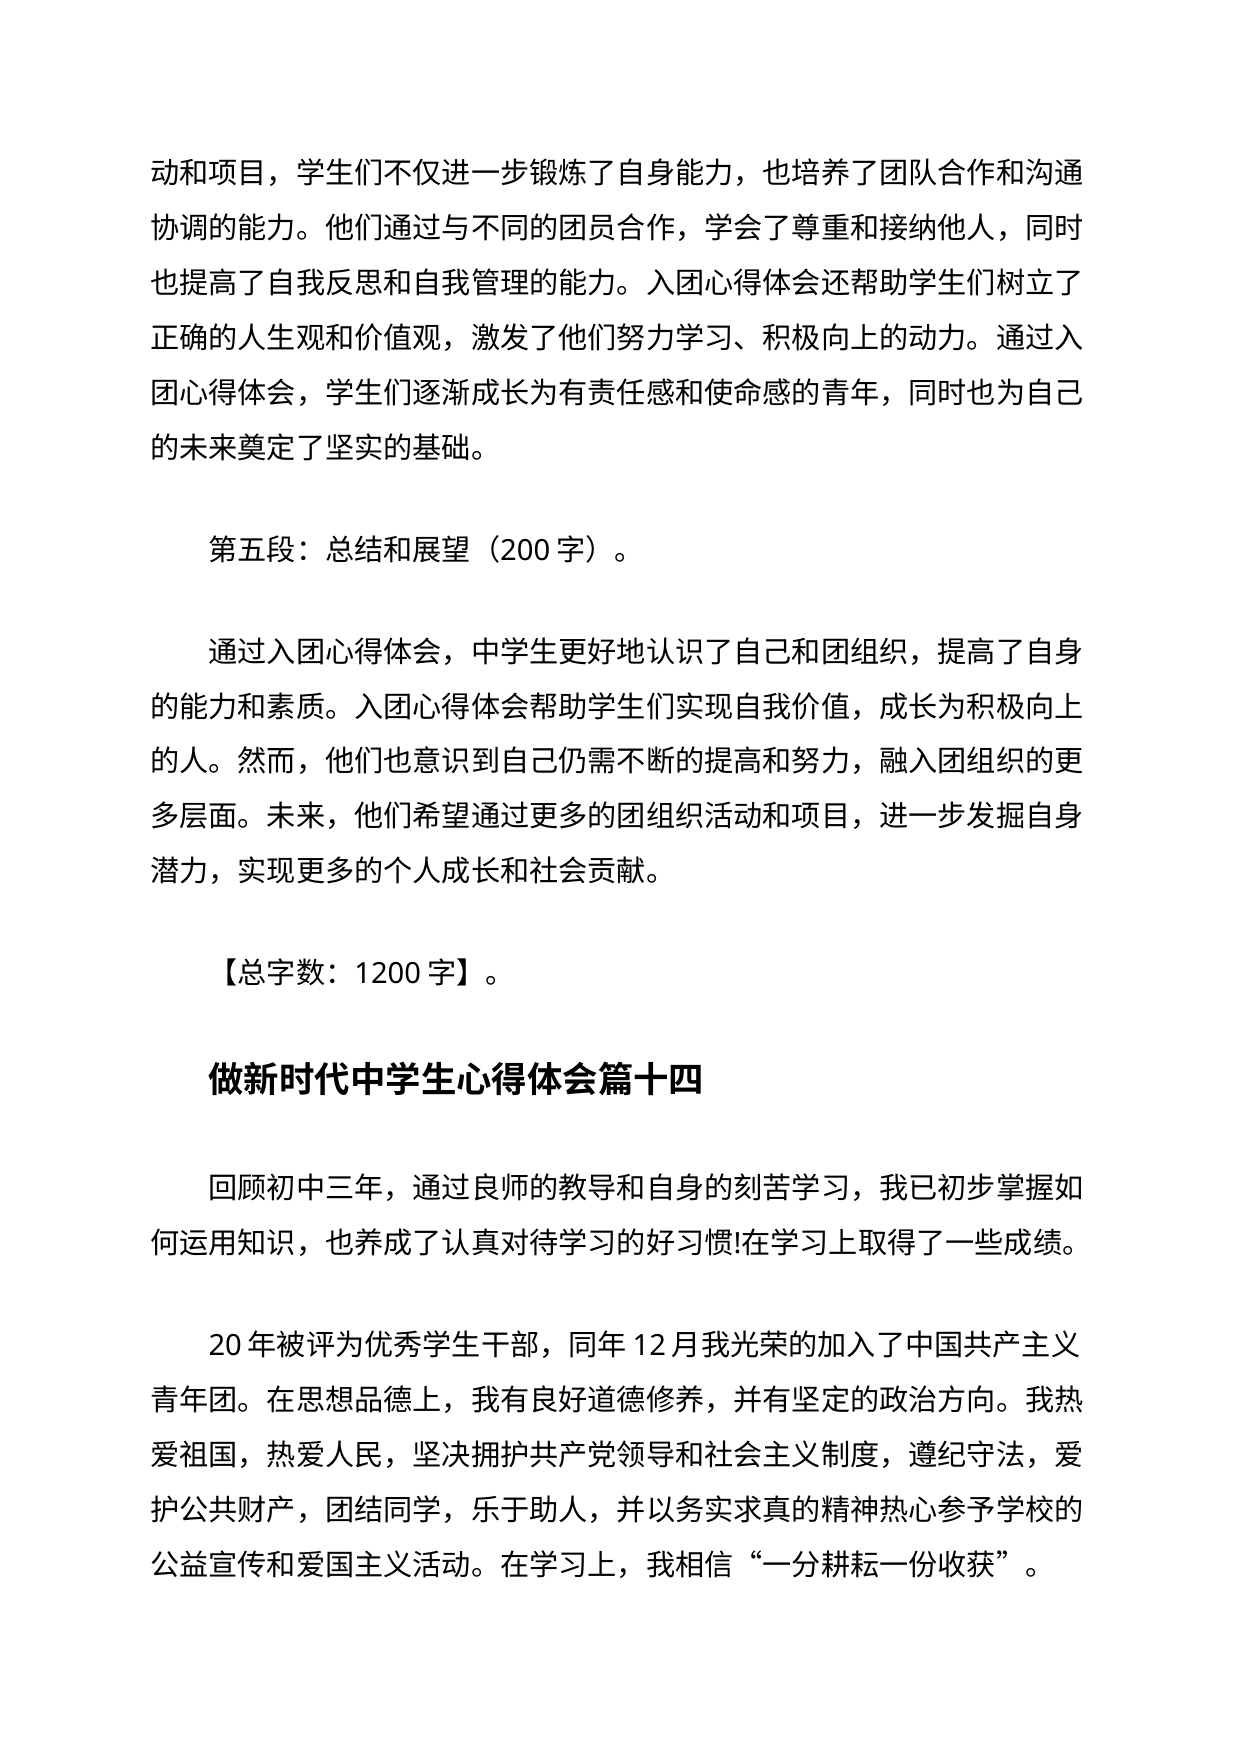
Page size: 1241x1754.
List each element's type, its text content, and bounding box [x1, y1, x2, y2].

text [150, 150, 1090, 467]
text 20年被评为优秀学生干部，同年12月我光荣的加入了中国共产主义青年团。在思想品德上，我有良好道德修养，并有坚定的政治方向。我热爱祖国，热爱人民，坚决拥护共产党领导和社会主义制度，遵纪守法，爱护公共财产，团结同学，乐于助人，并以务实求真的精神热心参予学校的公益宣传和爱国主义活动。在学习上，我相信“一分耕耘一份收获”。 [150, 1322, 1090, 1584]
text 通过入团心得体会，中学生更好地认识了自己和团组织，提高了自身的能力和素质。入团心得体会帮助学生们实现自我价值，成长为积极向上的人。然而，他们也意识到自己仍需不断的提高和努力，融入团组织的更多层面。未来，他们希望通过更多的团组织活动和项目，进一步发掘自身潜力，实现更多的个人成长和社会贡献。 [150, 628, 1090, 890]
text 【总字数：1200字】。 [150, 949, 1090, 992]
text 做新时代中学生心得体会篇十四 [150, 1052, 1090, 1103]
text 第五段：总结和展望（200字）。 [150, 526, 1090, 569]
text 回顾初中三年，通过良师的教导和自身的刻苦学习，我已初步掌握如何运用知识，也养成了认真对待学习的好习惯!在学习上取得了一些成绩。 [150, 1165, 1090, 1262]
